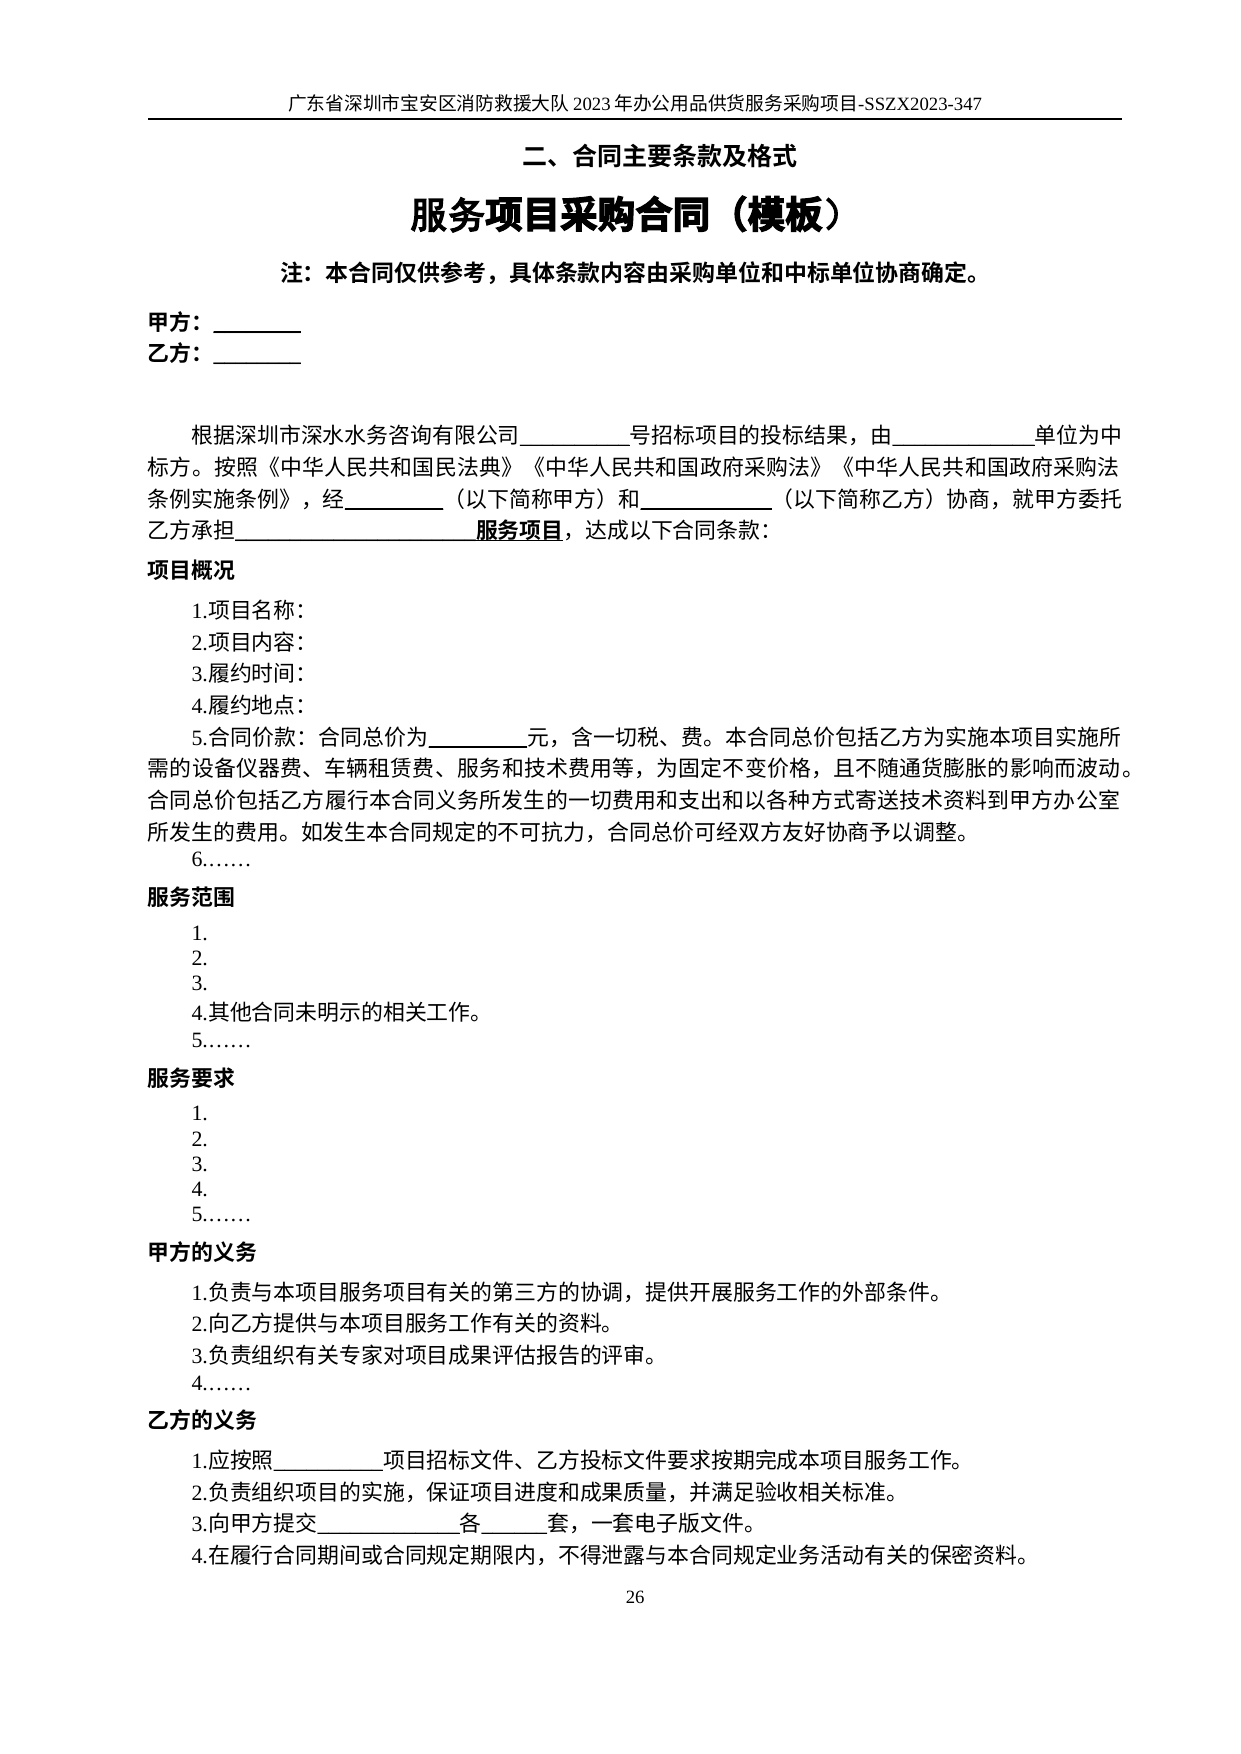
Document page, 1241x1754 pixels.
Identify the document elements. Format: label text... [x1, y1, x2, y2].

text 1.项目名称： [148, 593, 1122, 625]
text 服务范围 [148, 872, 1122, 920]
text 项目概况 [148, 545, 1122, 593]
text 3. [148, 970, 1122, 995]
text 3.向甲方提交_____________各______套，一套电子版文件。 [148, 1506, 1122, 1538]
text 1.负责与本项目服务项目有关的第三方的协调，提供开展服务工作的外部条件。 [148, 1274, 1122, 1306]
text 二、合同主要条款及格式 [148, 136, 1122, 172]
text 3.履约时间： [148, 656, 1122, 688]
text 乙方的义务 [148, 1395, 1122, 1443]
text 1. [148, 1100, 1122, 1126]
text 4.其他合同未明示的相关工作。 [148, 995, 1122, 1027]
text 4. [148, 1176, 1122, 1201]
text 3. [148, 1151, 1122, 1176]
text 2. [148, 1126, 1122, 1151]
text 4.…… [148, 1369, 1122, 1395]
text 服务项目采购合同（模板） [148, 191, 1122, 233]
text 1. [148, 920, 1122, 945]
text 2.负责组织项目的实施，保证项目进度和成果质量，并满足验收相关标准。 [148, 1474, 1122, 1506]
text 5.…… [148, 1027, 1122, 1052]
text 根据深圳市深水水务咨询有限公司__________号招标项目的投标结果，由_____________单位为中标方。按照《中华人民共和国民法典》《中华人民共和国政府采购法》《中华人民共和国政府采购法条例实施条例》，经_________（以下简称甲方）和____________（以下简称乙方）协商，就甲方委托乙方承担______________________服务项目，达成以下合同条款： [148, 418, 1122, 545]
text 2.项目内容： [148, 625, 1122, 656]
text 5.…… [148, 1201, 1122, 1226]
text 6.…… [148, 846, 1122, 872]
text 2. [148, 945, 1122, 970]
text 4.在履行合同期间或合同规定期限内，不得泄露与本合同规定业务活动有关的保密资料。 [148, 1538, 1122, 1569]
text 5.合同价款：合同总价为_________元，含一切税、费。本合同总价包括乙方为实施本项目实施所需的设备仪器费、车辆租赁费、服务和技术费用等，为固定不变价格，且不随通货膨胀的影响而波动。合同总价包括乙方履行本合同义务所发生的一切费用和支出和以各种方式寄送技术资料到甲方办公室所发生的费用。如发生本合同规定的不可抗力，合同总价可经双方友好协商予以调整。 [148, 720, 1122, 846]
text 服务要求 [148, 1052, 1122, 1100]
text 3.负责组织有关专家对项目成果评估报告的评审。 [148, 1338, 1122, 1369]
text 注：本合同仅供参考，具体条款内容由采购单位和中标单位协商确定。 [148, 255, 1122, 288]
text 乙方：________ [148, 336, 1122, 368]
text 甲方的义务 [148, 1226, 1122, 1274]
text 4.履约地点： [148, 688, 1122, 720]
text 甲方：________ [148, 304, 1122, 336]
text 1.应按照__________项目招标文件、乙方投标文件要求按期完成本项目服务工作。 [148, 1443, 1122, 1474]
text 2.向乙方提供与本项目服务工作有关的资料。 [148, 1306, 1122, 1338]
